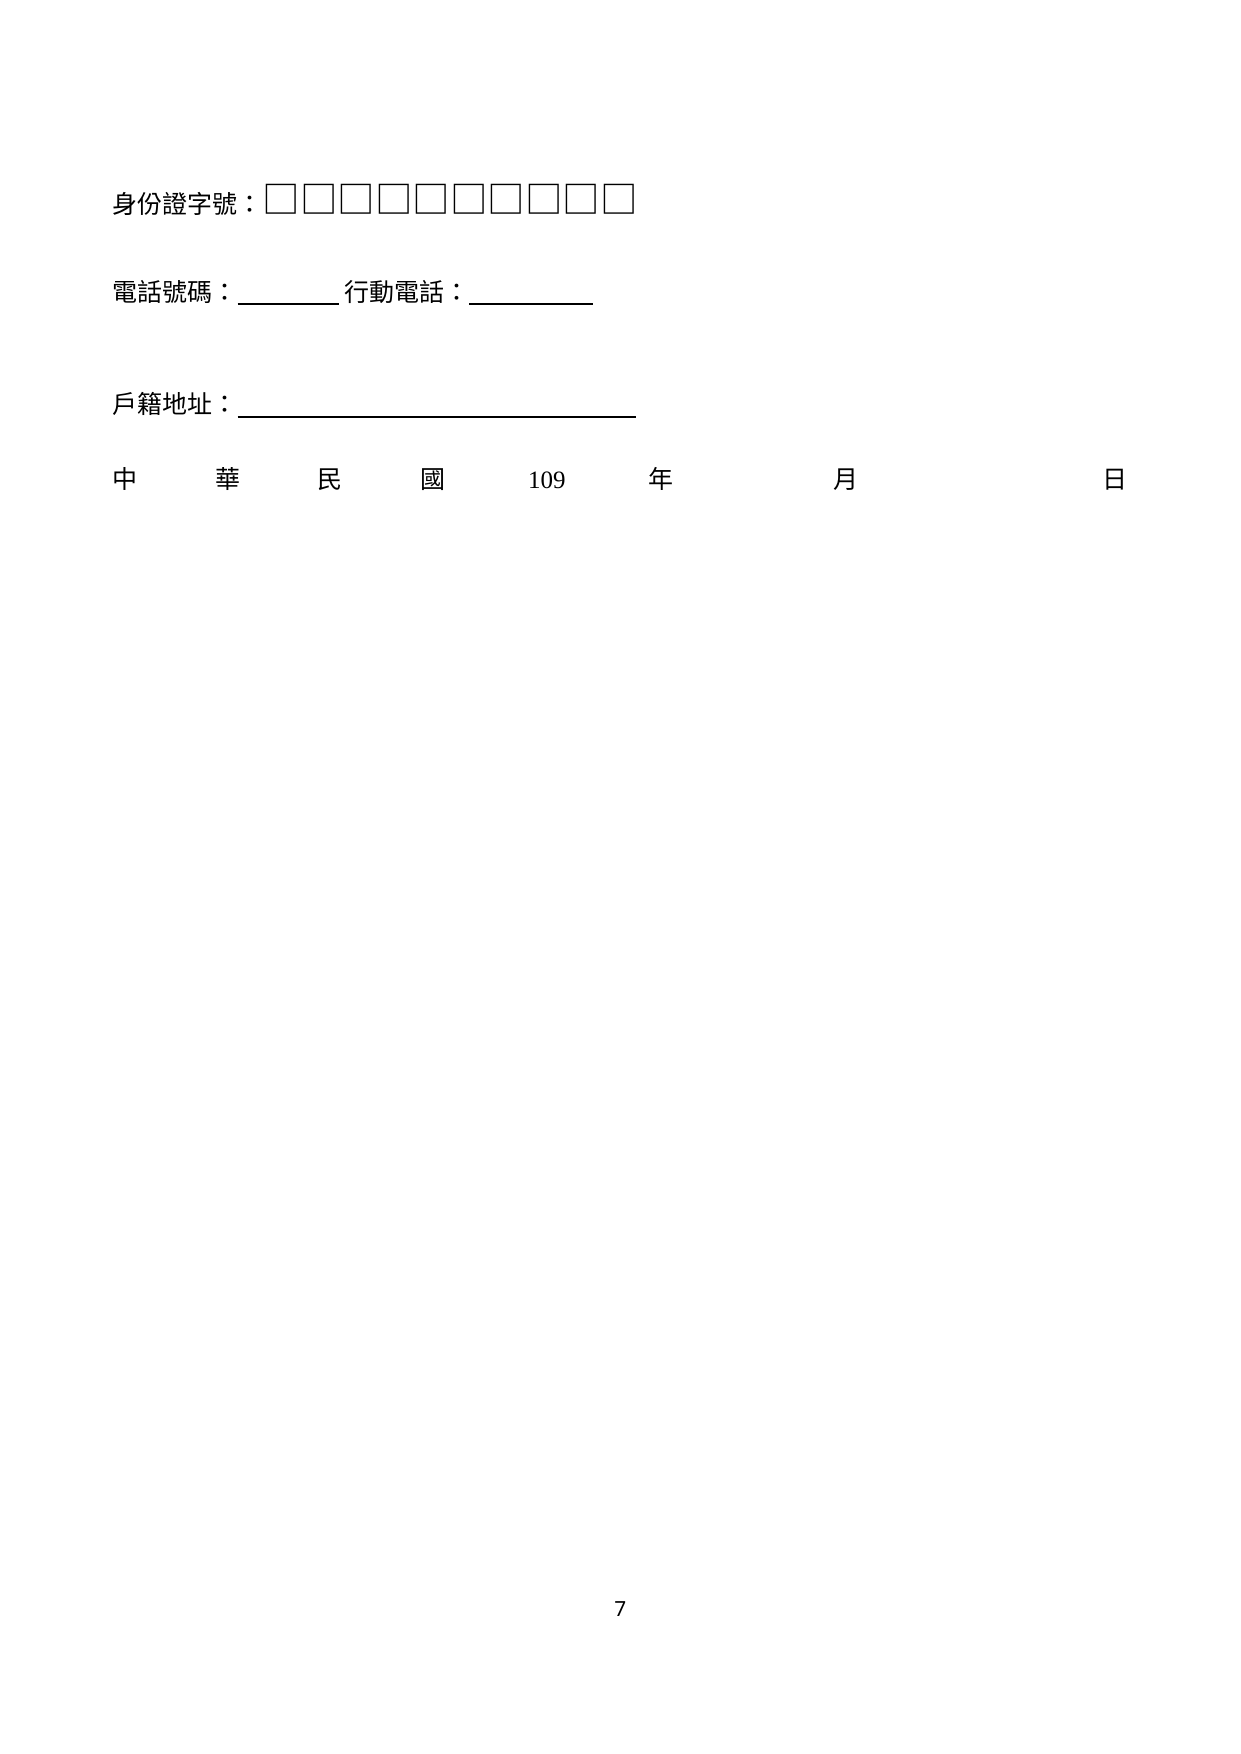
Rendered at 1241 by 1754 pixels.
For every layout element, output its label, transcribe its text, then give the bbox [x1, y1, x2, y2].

text 戶籍地址： [112, 384, 1128, 422]
text 身份證字號：□□□□□□□□□□ [112, 159, 1128, 234]
text 中華民國109年 月 日 [112, 459, 1128, 497]
text 電話號碼： 行動電話： [112, 272, 1128, 309]
